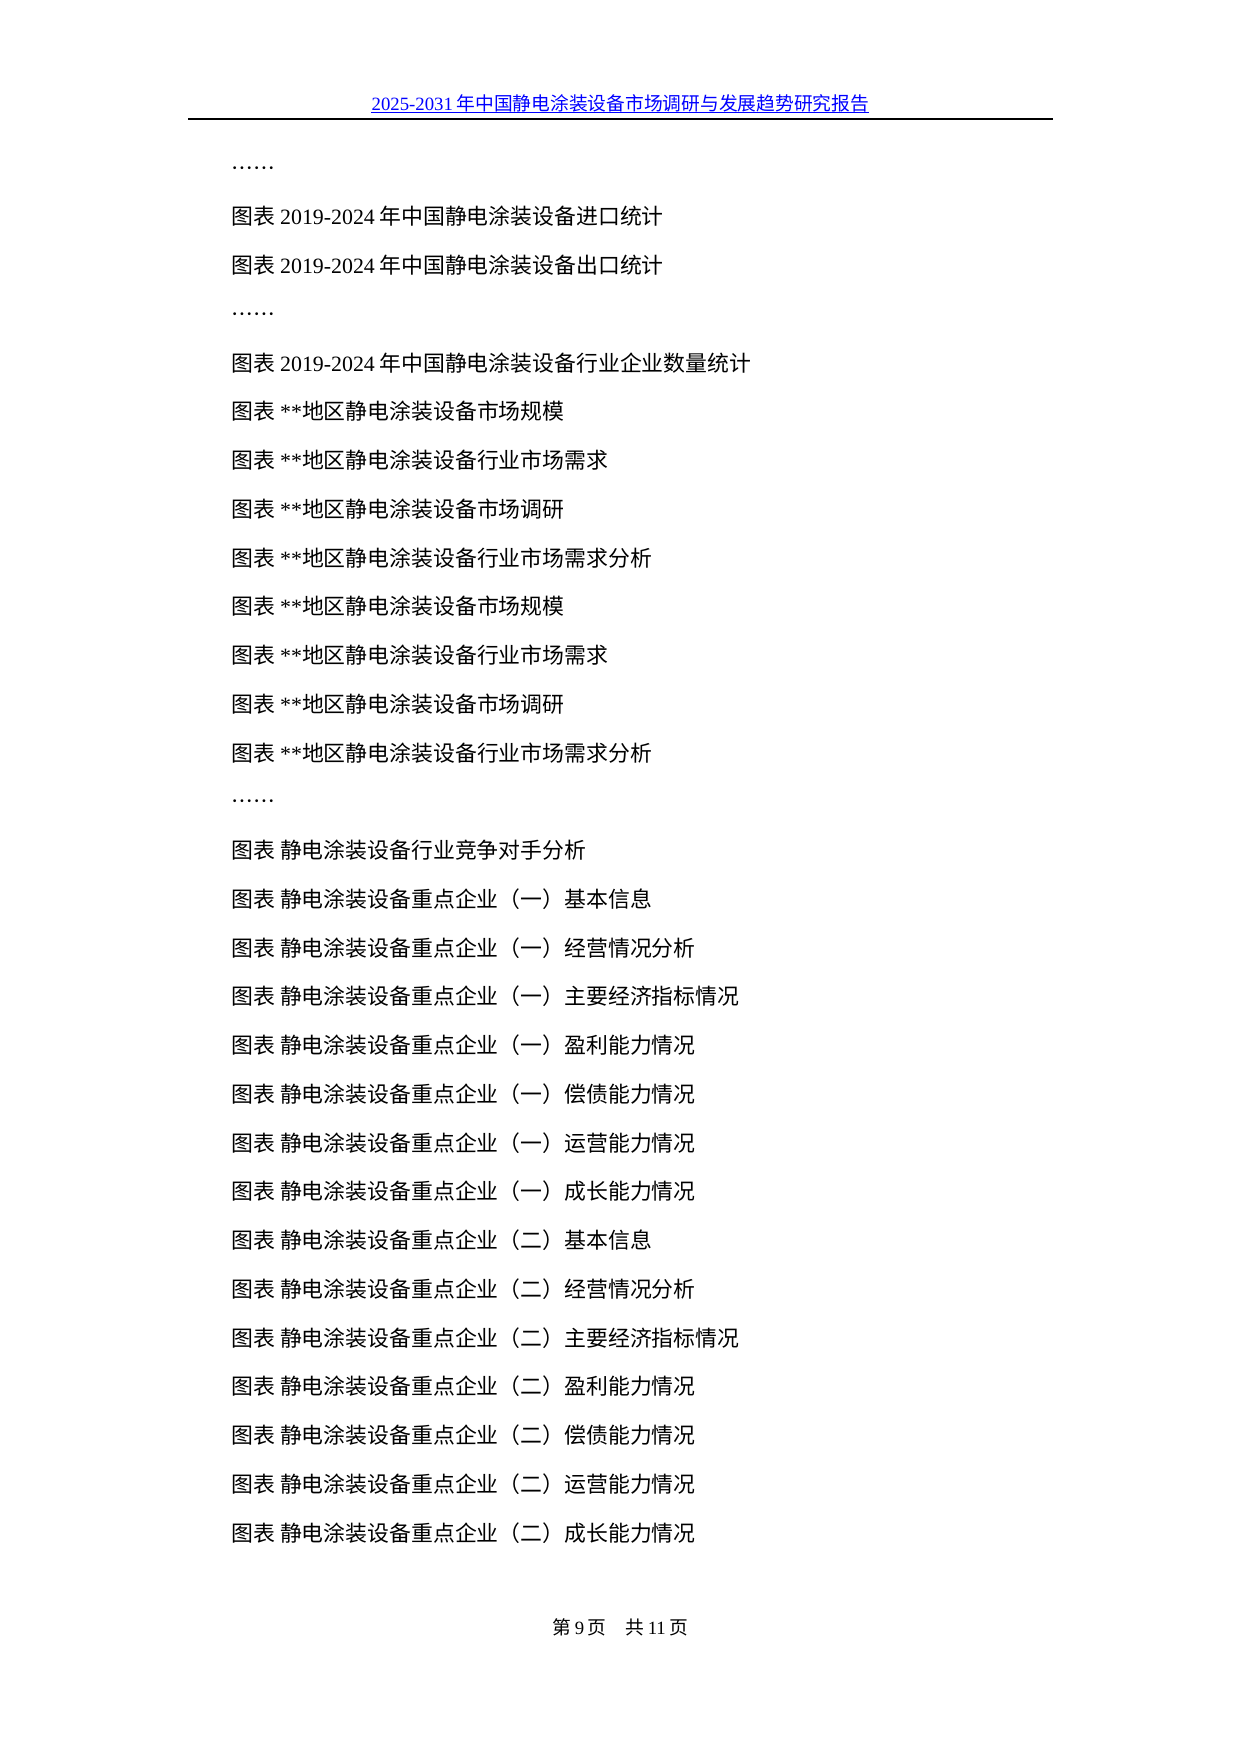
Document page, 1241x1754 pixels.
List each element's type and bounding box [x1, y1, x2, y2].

text [187, 150, 1053, 1548]
